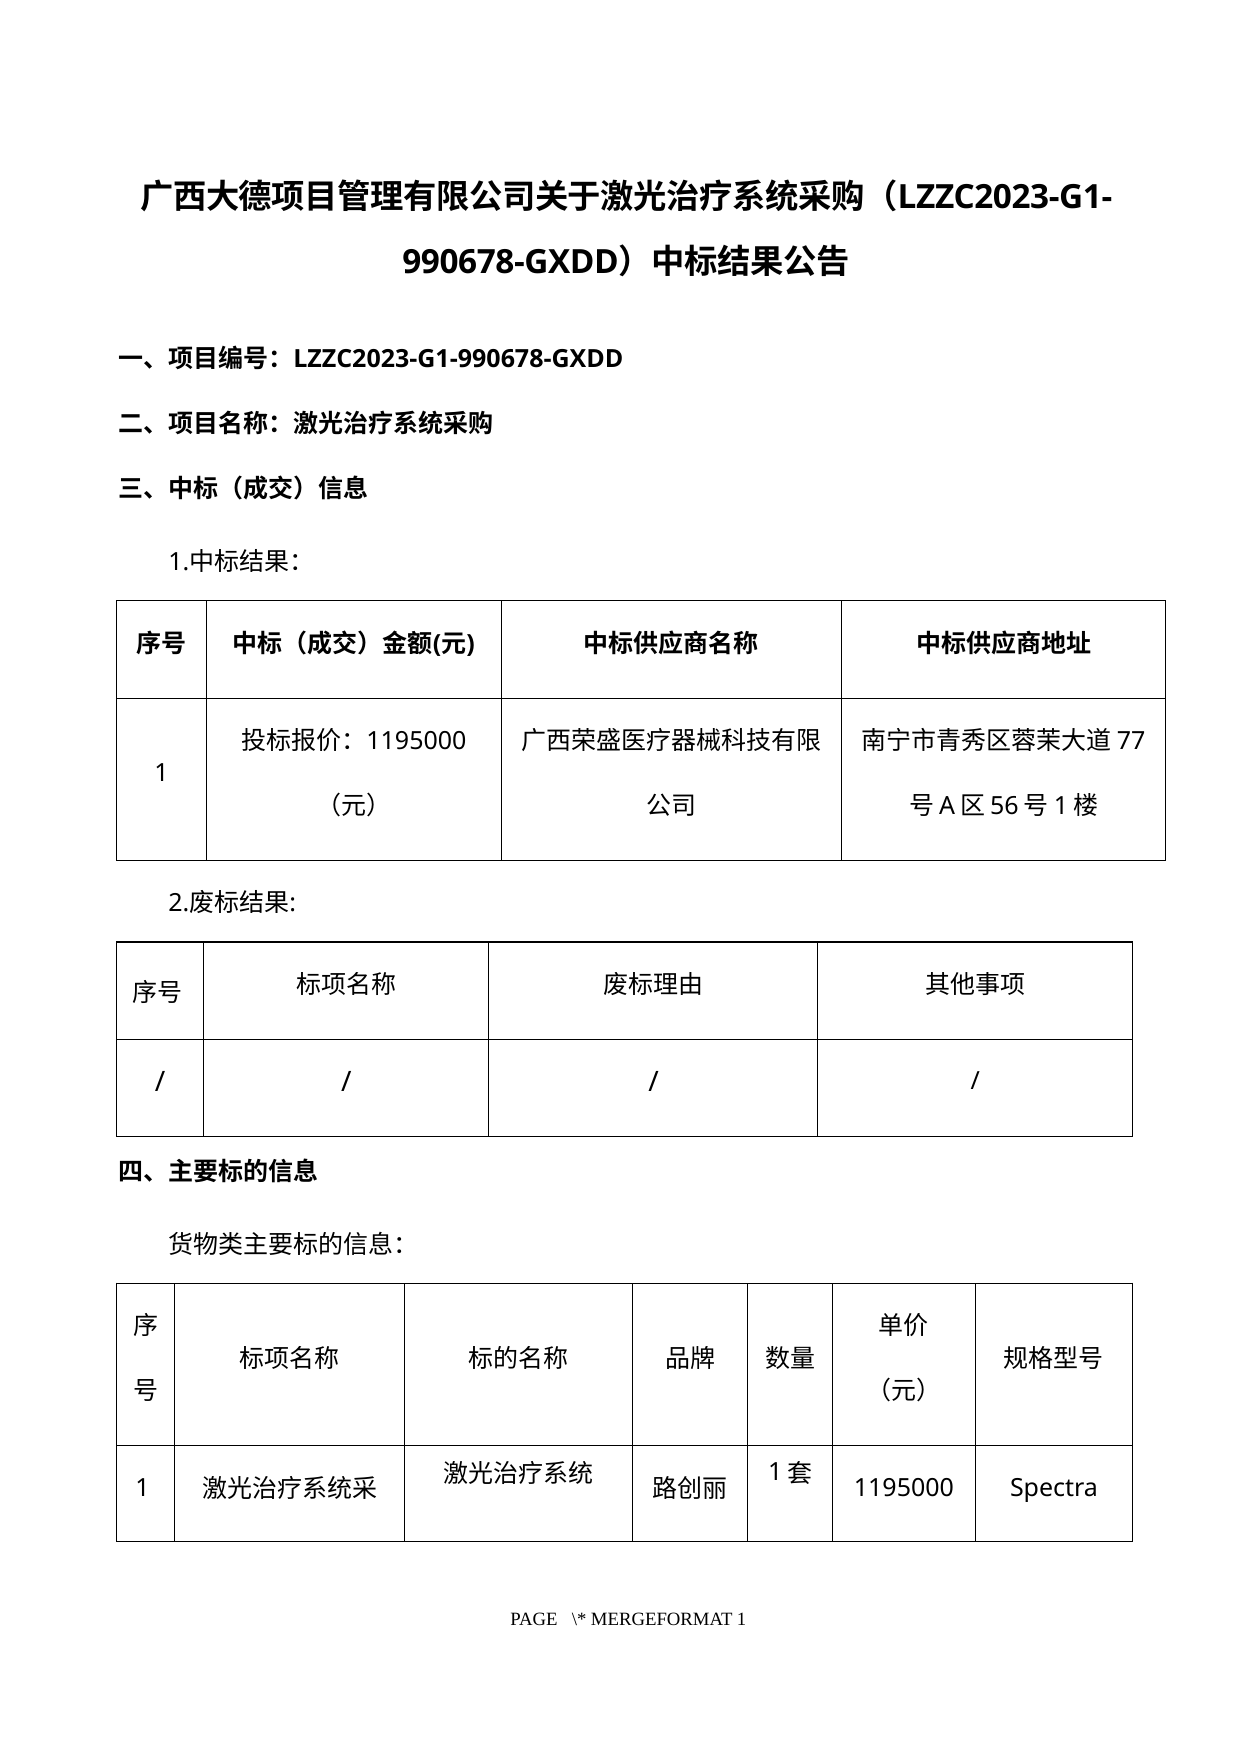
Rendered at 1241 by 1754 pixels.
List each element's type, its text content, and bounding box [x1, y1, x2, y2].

table_header 单价（元） [833, 1284, 975, 1445]
table_header 序号 [117, 943, 203, 1039]
table_header 序号 [117, 601, 206, 697]
table_cell 投标报价：1195000（元） [207, 699, 501, 860]
table_cell Spectra [976, 1446, 1132, 1541]
table_cell / [204, 1040, 488, 1136]
table_cell / [489, 1040, 817, 1136]
table_cell 1195000 [833, 1446, 975, 1541]
table_header 序号 [117, 1284, 174, 1445]
table_header 标项名称 [204, 943, 488, 1039]
table_header 中标（成交）金额(元) [207, 601, 501, 697]
table_header 品牌 [633, 1284, 747, 1445]
table_header 其他事项 [818, 943, 1132, 1039]
subtitle 广西大德项目管理有限公司关于激光治疗系统采购（LZZC2023-G1-990678-GXDD）中标结果公告 [118, 162, 1134, 292]
table_cell 1套 [748, 1446, 832, 1541]
text 三、中标（成交）信息 [118, 454, 1134, 519]
table_header 数量 [748, 1284, 832, 1445]
table_header 标的名称 [405, 1284, 632, 1445]
table_header 中标供应商地址 [842, 601, 1165, 697]
text 货物类主要标的信息： [118, 1210, 1134, 1275]
table_cell 1 [117, 699, 206, 860]
table_cell 广西荣盛医疗器械科技有限公司 [502, 699, 841, 860]
table_cell 路创丽 [633, 1446, 747, 1541]
table_header 规格型号 [976, 1284, 1132, 1445]
table_header 废标理由 [489, 943, 817, 1039]
text 四、主要标的信息 [118, 1137, 1134, 1202]
table_cell 激光治疗系统采购 [175, 1446, 404, 1541]
table_cell 南宁市青秀区蓉茉大道77号A区56号1楼 [842, 699, 1165, 860]
table_header 中标供应商名称 [502, 601, 841, 697]
text 2.废标结果: [118, 868, 1134, 933]
table_cell [117, 1446, 174, 1541]
table_cell / [117, 1040, 203, 1136]
table_cell 激光治疗系统 [405, 1446, 632, 1541]
text 二、项目名称：激光治疗系统采购 [118, 389, 1134, 454]
text 一、项目编号：LZZC2023-G1-990678-GXDD [118, 324, 1134, 389]
text 1.中标结果： [118, 527, 1134, 592]
table_header 标项名称 [175, 1284, 404, 1445]
table_cell / [818, 1040, 1132, 1136]
